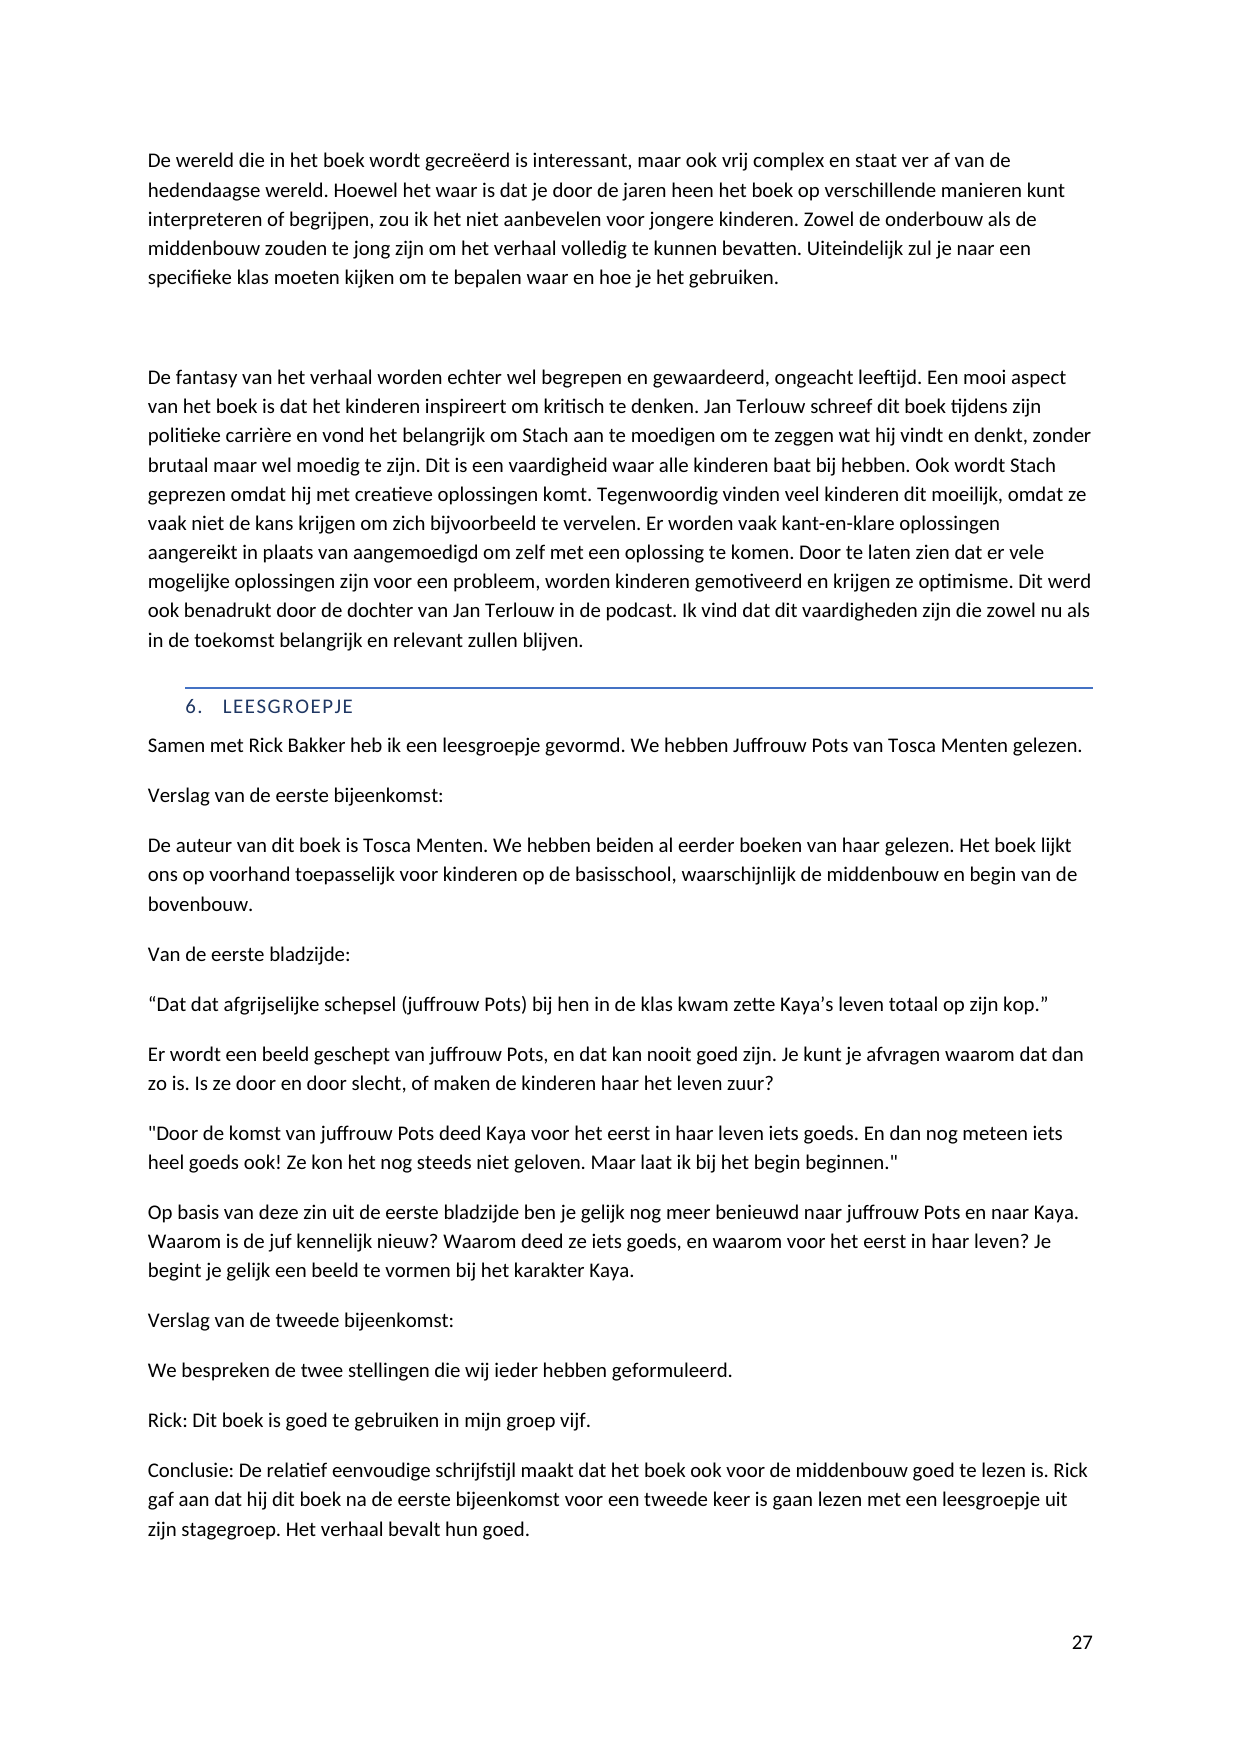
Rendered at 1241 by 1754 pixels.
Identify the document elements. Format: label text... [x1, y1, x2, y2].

text De fantasy van het verhaal worden echter wel begrepen en gewaardeerd, ongeacht leeftijd. Een mooi aspect van het boek is dat het kinderen inspireert om kritisch te denken. Jan Terlouw schreef dit boek tijdens zijn politieke carrière en vond het belangrijk om Stach aan te moedigen om te zeggen wat hij vindt en denkt, zonder brutaal maar wel moedig te zijn. Dit is een vaardigheid waar alle kinderen baat bij hebben. Ook wordt Stach geprezen omdat hij met creatieve oplossingen komt. Tegenwoordig vinden veel kinderen dit moeilijk, omdat ze vaak niet de kans krijgen om zich bijvoorbeeld te vervelen. Er worden vaak kant-en-klare oplossingen aangereikt in plaats van aangemoedigd om zelf met een oplossing te komen. Door te laten zien dat er vele mogelijke oplossingen zijn voor een probleem, worden kinderen gemotiveerd en krijgen ze optimisme. Dit werd ook benadrukt door de dochter van Jan Terlouw in de podcast. Ik vind dat dit vaardigheden zijn die zowel nu als in de toekomst belangrijk en relevant zullen blijven. [148, 364, 1093, 652]
text “Dat dat afgrijselijke schepsel (juffrouw Pots) bij hen in de klas kwam zette Kaya’s leven totaal op zijn kop.” [148, 991, 1093, 1016]
text Er wordt een beeld geschept van juffrouw Pots, en dat kan nooit goed zijn. Je kunt je afvragen waarom dat dan zo is. Is ze door en door slecht, of maken de kinderen haar het leven zuur? [148, 1041, 1093, 1095]
text Rick: Dit boek is goed te gebruiken in mijn groep vijf. [148, 1407, 1093, 1433]
text Van de eerste bladzijde: [148, 941, 1093, 966]
subtitle Leesgroepje [185, 689, 1093, 718]
text De auteur van dit boek is Tosca Menten. We hebben beiden al eerder boeken van haar gelezen. Het boek lijkt ons op voorhand toepasselijk voor kinderen op de basisschool, waarschijnlijk de middenbouw en begin van de bovenbouw. [148, 832, 1093, 916]
text Op basis van deze zin uit de eerste bladzijde ben je gelijk nog meer benieuwd naar juffrouw Pots en naar Kaya. Waarom is de juf kennelijk nieuw? Waarom deed ze iets goeds, en waarom voor het eerst in haar leven? Je begint je gelijk een beeld te vormen bij het karakter Kaya. [148, 1199, 1093, 1283]
text Verslag van de tweede bijeenkomst: [148, 1307, 1093, 1333]
text Conclusie: De relatief eenvoudige schrijfstijl maakt dat het boek ook voor de middenbouw goed te lezen is. Rick gaf aan dat hij dit boek na de eerste bijeenkomst voor een tweede keer is gaan lezen met een leesgroepje uit zijn stagegroep. Het verhaal bevalt hun goed. [148, 1457, 1093, 1541]
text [148, 148, 1093, 290]
text We bespreken de twee stellingen die wij ieder hebben geformuleerd. [148, 1357, 1093, 1383]
text Verslag van de eerste bijeenkomst: [148, 782, 1093, 808]
text "Door de komst van juffrouw Pots deed Kaya voor het eerst in haar leven iets goeds. En dan nog meteen iets heel goeds ook! Ze kon het nog steeds niet geloven. Maar laat ik bij het begin beginnen." [148, 1120, 1093, 1174]
text Samen met Rick Bakker heb ik een leesgroepje gevormd. We hebben Juffrouw Pots van Tosca Menten gelezen. [148, 732, 1093, 758]
